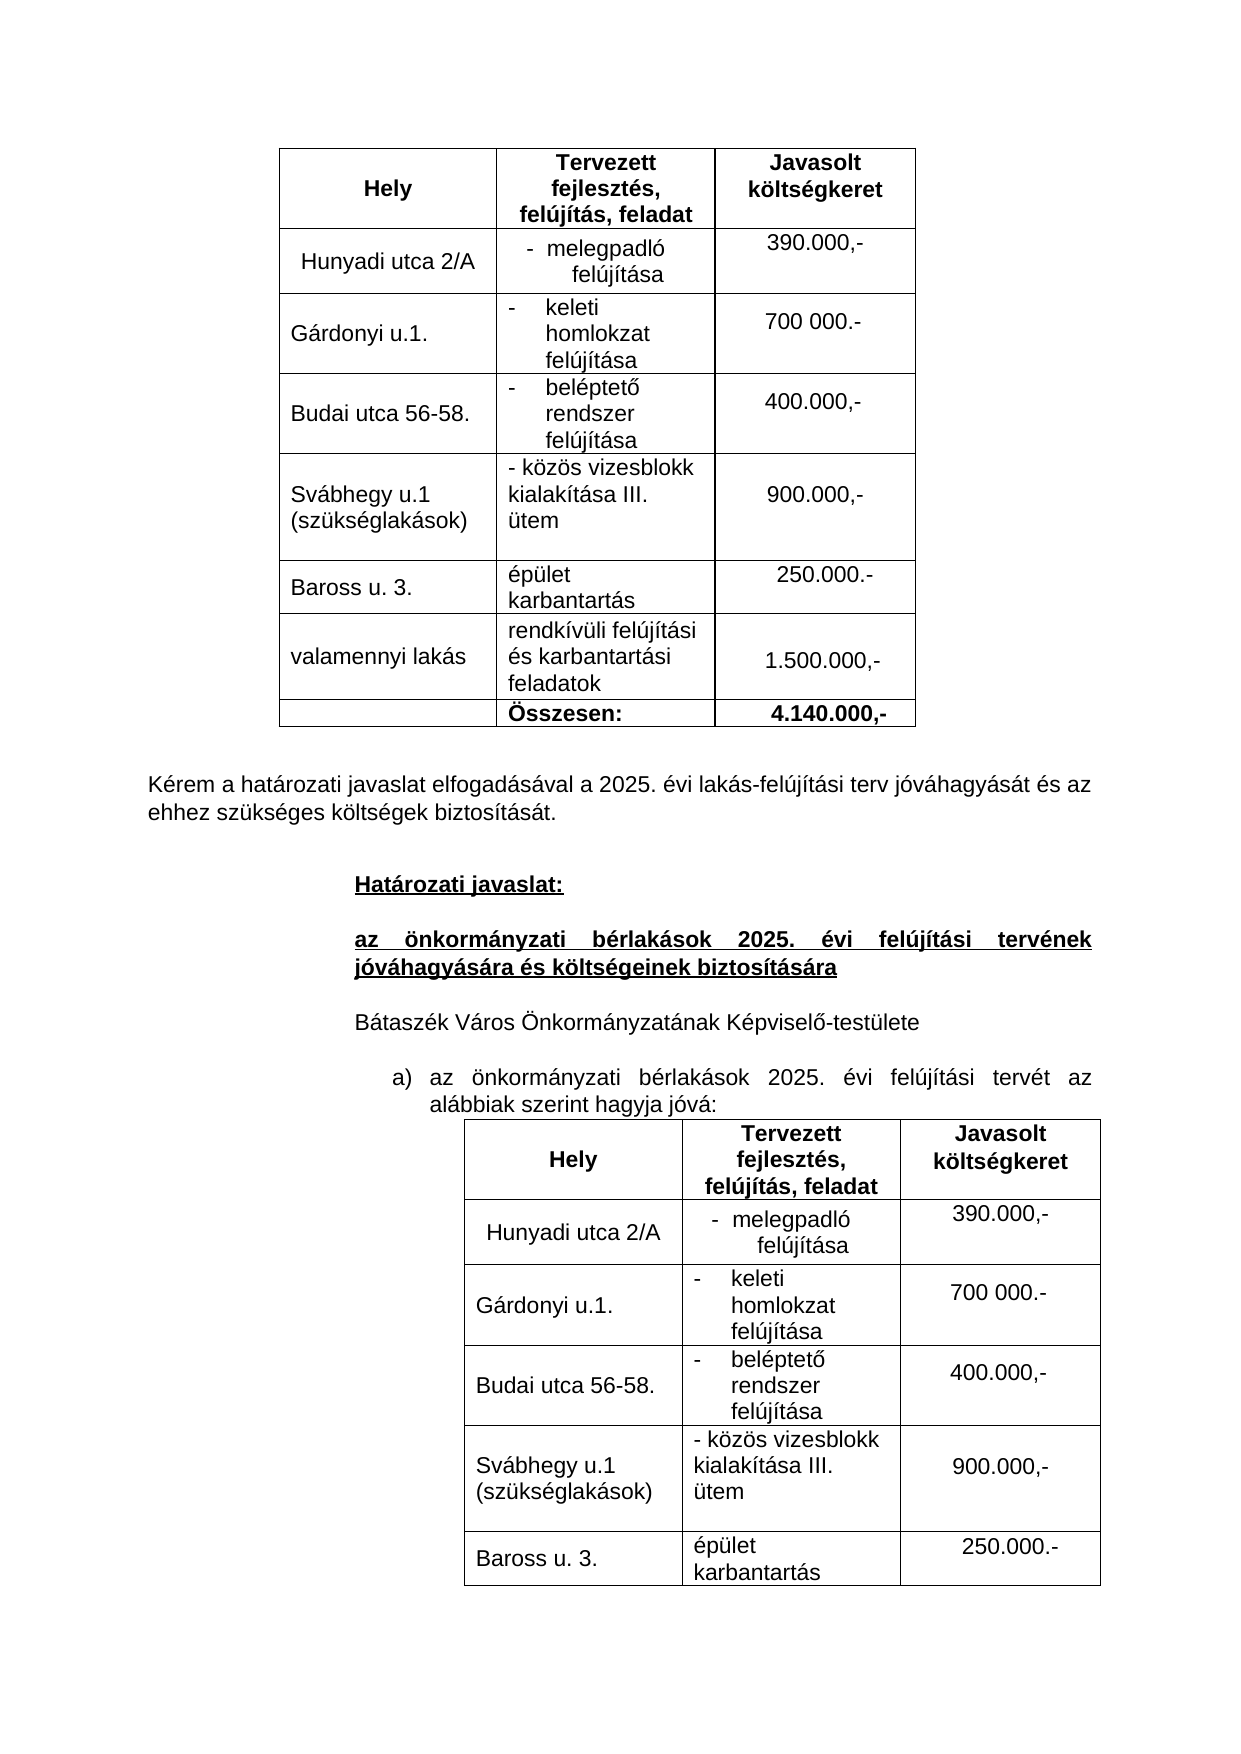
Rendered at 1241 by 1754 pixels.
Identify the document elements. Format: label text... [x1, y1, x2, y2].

table_cell 250.000.- [901, 1532, 1100, 1585]
table_cell Baross u. 3. [280, 561, 496, 613]
table_cell Hunyadi utca 2/A [280, 229, 496, 293]
table_cell rendkívüli felújítási és karbantartási feladatok [497, 614, 714, 698]
table_cell [280, 700, 496, 726]
table_cell Svábhegy u.1 (szükséglakások) [280, 454, 496, 559]
table_cell 250.000.- [716, 561, 915, 613]
table_cell keleti homlokzat felújítása [497, 294, 714, 373]
table_cell melegpadló felújítása [497, 229, 714, 293]
table_cell keleti homlokzat felújítása [683, 1265, 900, 1344]
table_header Tervezett fejlesztés, felújítás, feladat [683, 1120, 900, 1199]
table_cell beléptető rendszer felújítása [683, 1346, 900, 1424]
table_cell Hunyadi utca 2/A [465, 1200, 682, 1264]
table_cell 900.000,- [901, 1426, 1100, 1531]
table_cell 390.000,- [716, 229, 915, 293]
table_cell Összesen: [497, 700, 714, 726]
text Kérem a határozati javaslat elfogadásával a 2025. évi lakás-felújítási terv jóváhagyását és az ehhez szükséges költségek biztosítását. [148, 771, 1093, 825]
table_cell - közös vizesblokk kialakítása III. ütem [683, 1426, 900, 1531]
table_cell Budai utca 56-58. [280, 374, 496, 453]
table_cell 4.140.000,- [716, 700, 915, 726]
table_cell 400.000,- [901, 1346, 1100, 1424]
table_cell Svábhegy u.1 (szükséglakások) [465, 1426, 682, 1531]
table_cell Gárdonyi u.1. [465, 1265, 682, 1344]
text Határozati javaslat: [354, 871, 1093, 897]
table_cell 900.000,- [716, 454, 915, 559]
table_header Javasolt költségkeret [716, 149, 915, 228]
table_cell épület karbantartás [683, 1532, 900, 1585]
table_cell beléptető rendszer felújítása [497, 374, 714, 453]
table_header Hely [280, 149, 496, 228]
table_cell melegpadló felújítása [683, 1200, 900, 1264]
table_cell 390.000,- [901, 1200, 1100, 1264]
table_cell 1.500.000,- [716, 614, 915, 698]
table_header Javasolt költségkeret [901, 1120, 1100, 1199]
text Bátaszék Város Önkormányzatának Képviselő-testülete [354, 1009, 1093, 1035]
table_header Tervezett fejlesztés, felújítás, feladat [497, 149, 714, 228]
table_cell Baross u. 3. [465, 1532, 682, 1585]
table_cell 700 000.- [716, 294, 915, 373]
table_cell 700 000.- [901, 1265, 1100, 1344]
table_header Hely [465, 1120, 682, 1199]
table_cell épület karbantartás [497, 561, 714, 613]
table_cell 400.000,- [716, 374, 915, 453]
text az önkormányzati bérlakások 2025. évi felújítási tervének jóváhagyására és költségeinek biztosítására [354, 926, 1093, 980]
table_cell Gárdonyi u.1. [280, 294, 496, 373]
table_cell valamennyi lakás [280, 614, 496, 698]
list az önkormányzati bérlakások 2025. évi felújítási tervét az alábbiak szerint hagyja jóvá: [392, 1064, 1093, 1118]
table_cell - közös vizesblokk kialakítása III. ütem [497, 454, 714, 559]
table_cell Budai utca 56-58. [465, 1346, 682, 1424]
